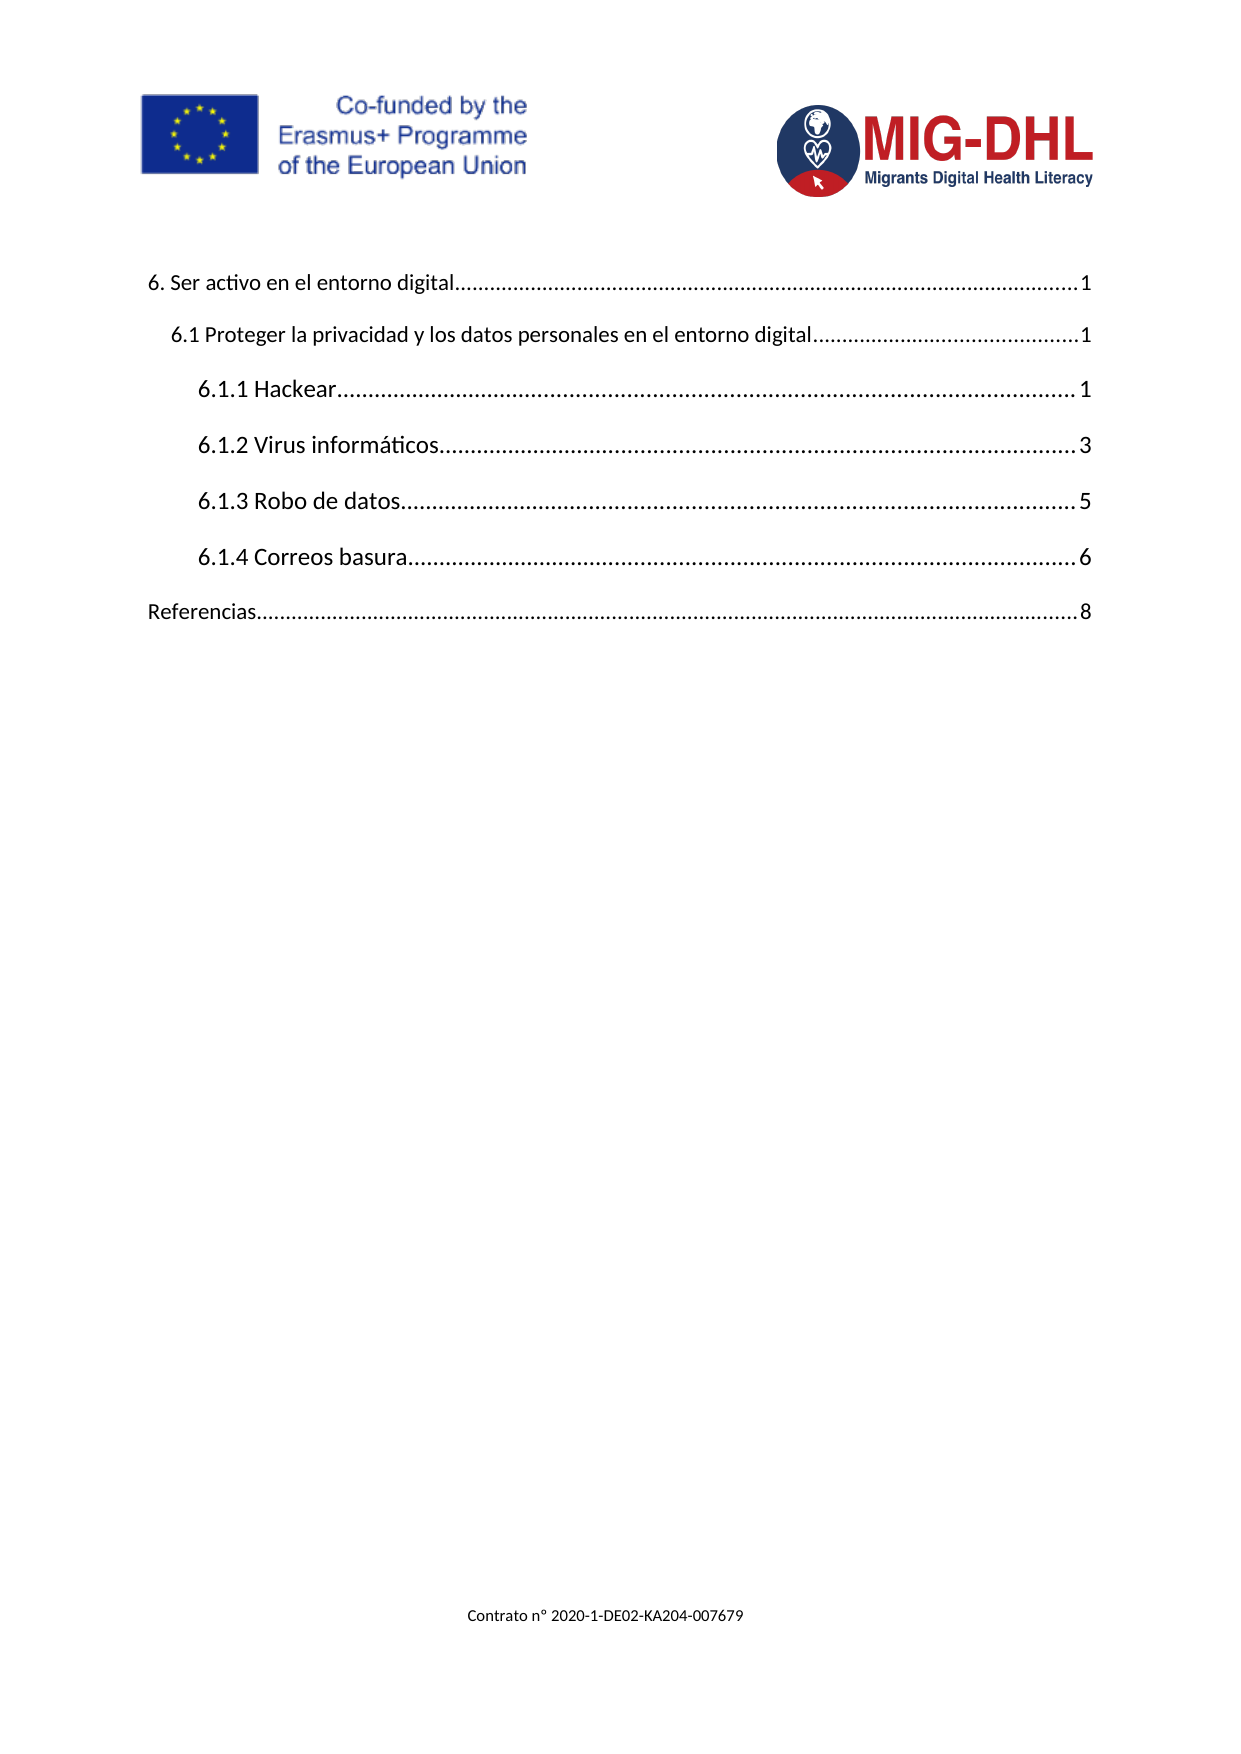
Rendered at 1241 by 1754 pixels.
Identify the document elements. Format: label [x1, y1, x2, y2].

picture [777, 105, 1093, 197]
picture [118, 73, 547, 197]
